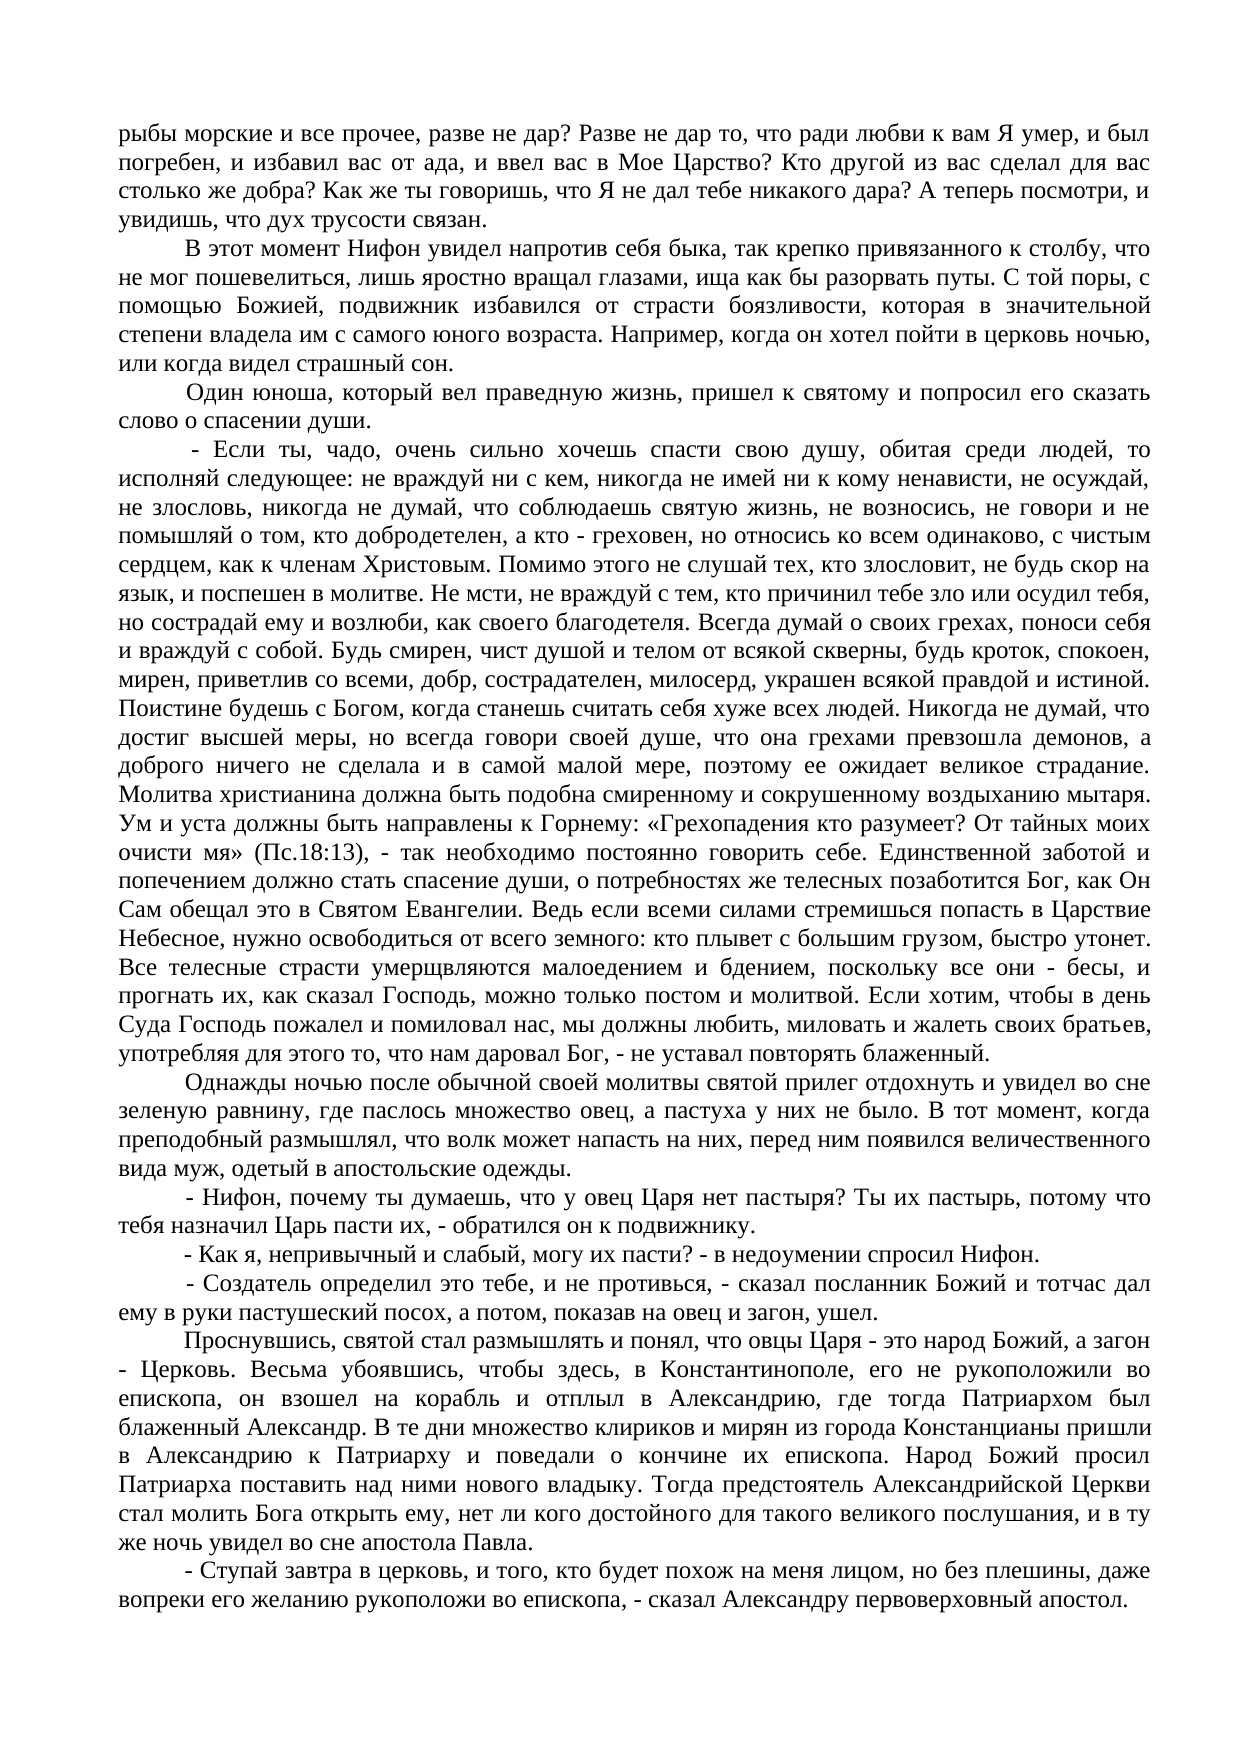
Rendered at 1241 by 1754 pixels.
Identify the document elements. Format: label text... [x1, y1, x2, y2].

text - Ступай завтра в церковь, и того, кто будет похож на меня лицом, но без плешины, даже вопреки его желанию рукоположи во епископа, - сказал Александру первоверховный апостол. [118, 1556, 1152, 1613]
text Проснувшись, святой стал размышлять и понял, что овцы Царя - это народ Божий, а загон - Церковь. Весьма убоявшись, чтобы здесь, в Константинополе, его не рукоположили во епископа, он взошел на корабль и отплыл в Александрию, где тогда Патриархом был блаженный Александр. В те дни множество клириков и мирян из города Констанцианы пришли в Александрию к Патриарху и поведали о кончине их епископа. Народ Божий просил Патриарха поставить над ними нового владыку. Тогда предстоятель Александрийской Церкви стал молить Бога открыть ему, нет ли кого достойного для такого великого послушания, и в ту же ночь увидел во сне апостола Павла. [118, 1326, 1152, 1556]
text Однажды ночью после обычной своей молитвы святой прилег отдохнуть и увидел во сне зеленую равнину, где паслось множество овец, а пастуха у них не было. В тот момент, когда преподобный размышлял, что волк может напасть на них, перед ним появился величественного вида муж, одетый в апостольские одежды. [118, 1067, 1152, 1182]
text - Создатель определил это тебе, и не противься, - сказал посланник Божий и тотчас дал ему в руки пастушеский посох, а потом, показав на овец и загон, ушел. [118, 1268, 1152, 1326]
text В этот момент Нифон увидел напротив себя быка, так крепко привязанного к столбу, что не мог пошевелиться, лишь яростно вращал глазами, ища как бы разорвать путы. С той поры, с помощью Божией, подвижник избавился от страсти боязливости, которая в значительной степени владела им с самого юного возраста. Например, когда он хотел пойти в церковь ночью, или когда видел страшный сон. [118, 233, 1152, 377]
text - Если ты, чадо, очень сильно хочешь спасти свою душу, обитая среди людей, то исполняй следующее: не враждуй ни с кем, никогда не имей ни к кому ненависти, не осуждай, не злословь, никогда не думай, что соблюдаешь святую жизнь, не возносись, не говори и не помышляй о том, кто добродетелен, а кто - греховен, но относись ко всем одинаково, с чистым сердцем, как к членам Христовым. Помимо этого не слушай тех, кто злословит, не будь скор на язык, и поспешен в молитве. Не мсти, не враждуй с тем, кто причинил тебе зло или осудил тебя, но сострадай ему и возлюби, как своего благодетеля. Всегда думай о своих грехах, поноси себя и враждуй с собой. Будь смирен, чист душой и телом от всякой скверны, будь кроток, спокоен, мирен, приветлив со всеми, добр, сострадателен, милосерд, украшен всякой правдой и истиной. Поистине будешь с Богом, когда станешь считать себя хуже всех людей. Никогда не думай, что достиг высшей меры, но всегда говори своей душе, что она грехами превзошла демонов, а доброго ничего не сделала и в самой малой мере, поэтому ее ожидает великое страдание. Молитва христианина должна быть подобна смиренному и сокрушенному воздыханию мытаря. Ум и уста должны быть направлены к Горнему: «Грехопадения кто разумеет? От тайных моих очисти мя» (Пс.18:13), - так необходимо постоянно говорить себе. Единственной заботой и попечением должно стать спасение души, о потребностях же телесных позаботится Бог, как Он Сам обещал это в Святом Евангелии. Ведь если всеми силами стремишься попасть в Царствие Небесное, нужно освободиться от всего земного: кто плывет с большим грузом, быстро утонет. Все телесные страсти умерщвляются малоедением и бдением, поскольку все они - бесы, и прогнать их, как сказал Господь, можно только постом и молитвой. Если хотим, чтобы в день Суда Господь пожалел и помиловал нас, мы должны любить, миловать и жалеть своих братьев, употребляя для этого то, что нам даровал Бог, - не уставал повторять блаженный. [118, 434, 1152, 1067]
text - Как я, непривычный и слабый, могу их пасти? - в недоумении спросил Нифон. [118, 1239, 1152, 1268]
text - Нифон, почему ты думаешь, что у овец Царя нет пастыря? Ты их пастырь, потому что тебя назначил Царь пасти их, - обратился он к подвижнику. [118, 1182, 1152, 1239]
text Один юноша, который вел праведную жизнь, пришел к святому и попросил его сказать слово о спасении души. [118, 377, 1152, 434]
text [118, 118, 1152, 233]
